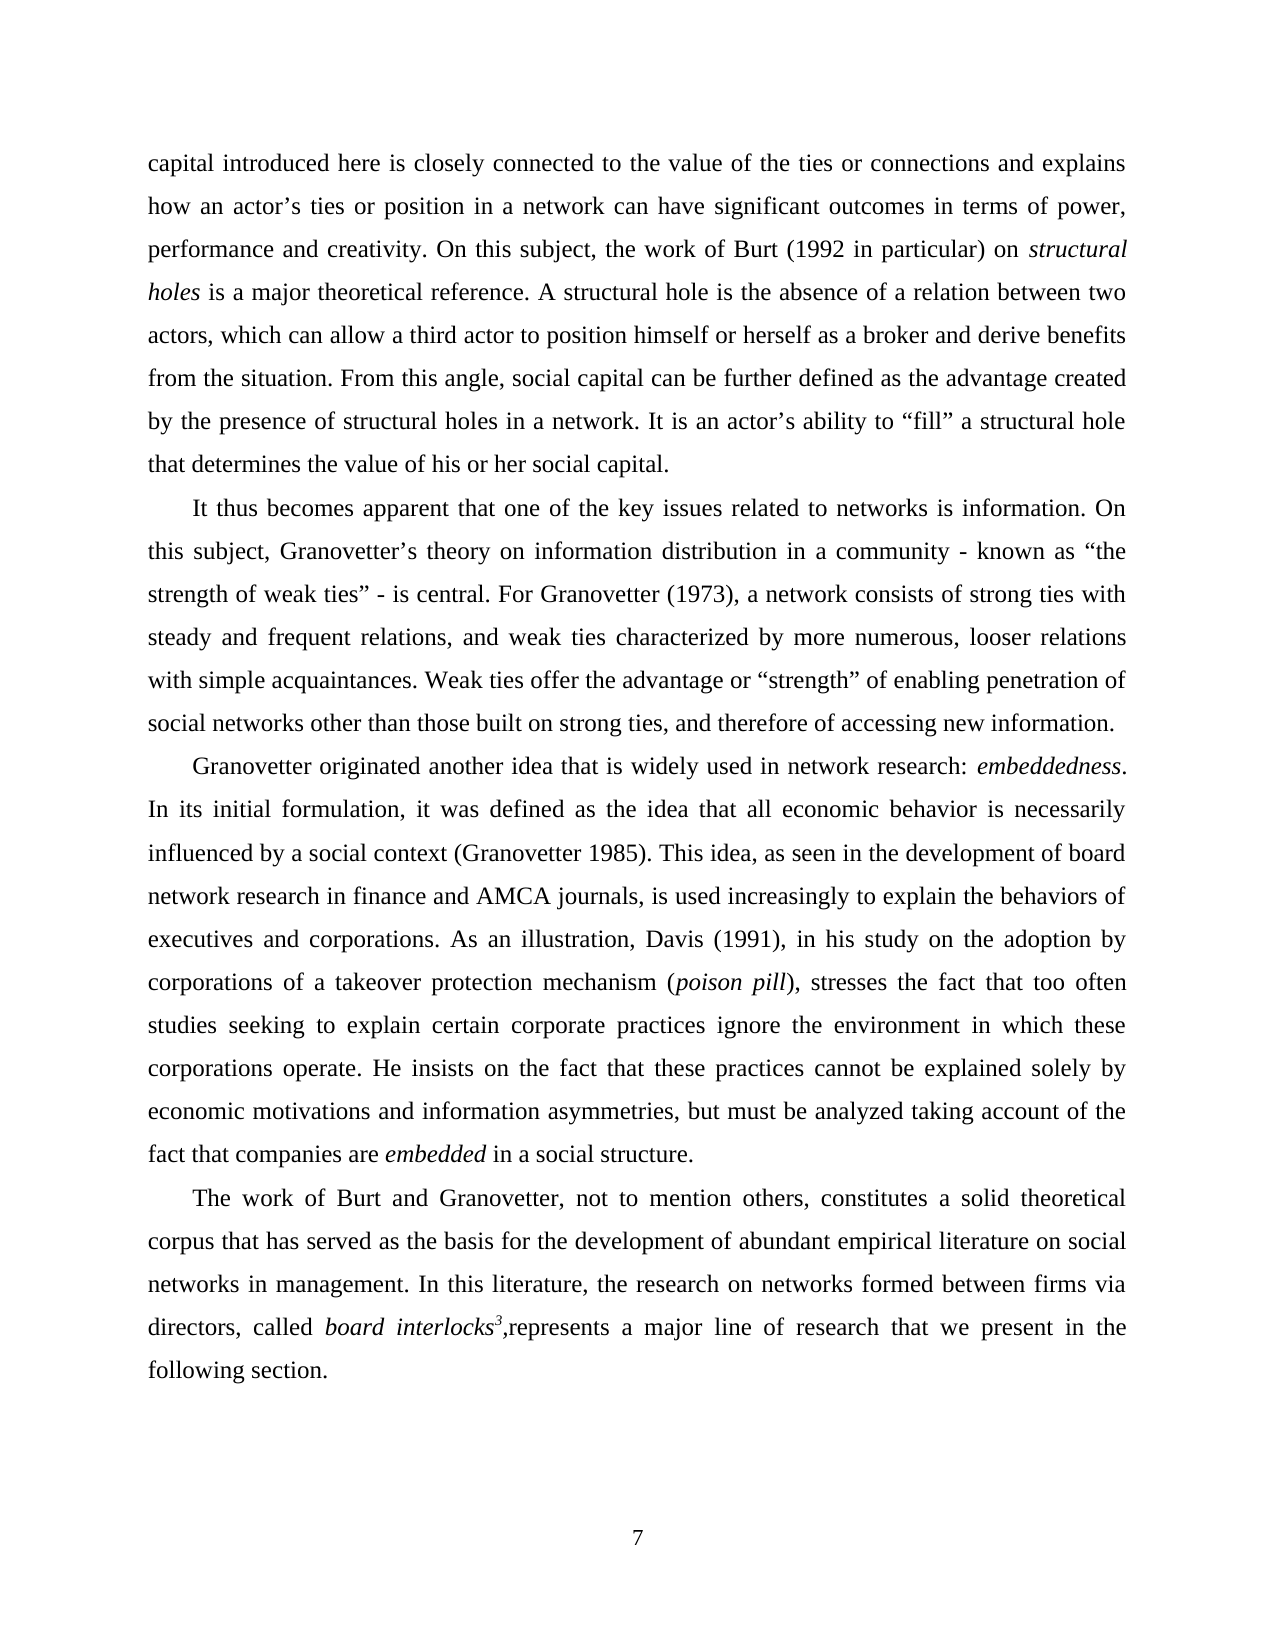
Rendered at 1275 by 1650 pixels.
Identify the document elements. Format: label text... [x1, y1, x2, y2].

text The work of Burt and Granovetter, not to mention others, constitutes a solid theoretical corpus that has served as the basis for the development of abundant empirical literature on social networks in management. In this literature, the research on networks formed between firms via directors, called board interlocks,represents a major line of research that we present in the following section. [148, 1183, 1127, 1384]
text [148, 148, 1127, 478]
text It thus becomes apparent that one of the key issues related to networks is information. On this subject, Granovetter’s theory on information distribution in a community - known as “the strength of weak ties” - is central. For Granovetter (1973), a network consists of strong ties with steady and frequent relations, and weak ties characterized by more numerous, looser relations with simple acquaintances. Weak ties offer the advantage or “strength” of enabling penetration of social networks other than those built on strong ties, and therefore of accessing new information. [148, 493, 1127, 737]
text Granovetter originated another idea that is widely used in network research: embeddedness. In its initial formulation, it was defined as the idea that all economic behavior is necessarily influenced by a social context (Granovetter 1985). This idea, as seen in the development of board network research in finance and AMCA journals, is used increasingly to explain the behaviors of executives and corporations. As an illustration, Davis (1991), in his study on the adoption by corporations of a takeover protection mechanism (poison pill), stresses the fact that too often studies seeking to explain certain corporate practices ignore the environment in which these corporations operate. He insists on the fact that these practices cannot be explained solely by economic motivations and information asymmetries, but must be analyzed taking account of the fact that companies are embedded in a social structure. [148, 751, 1127, 1168]
